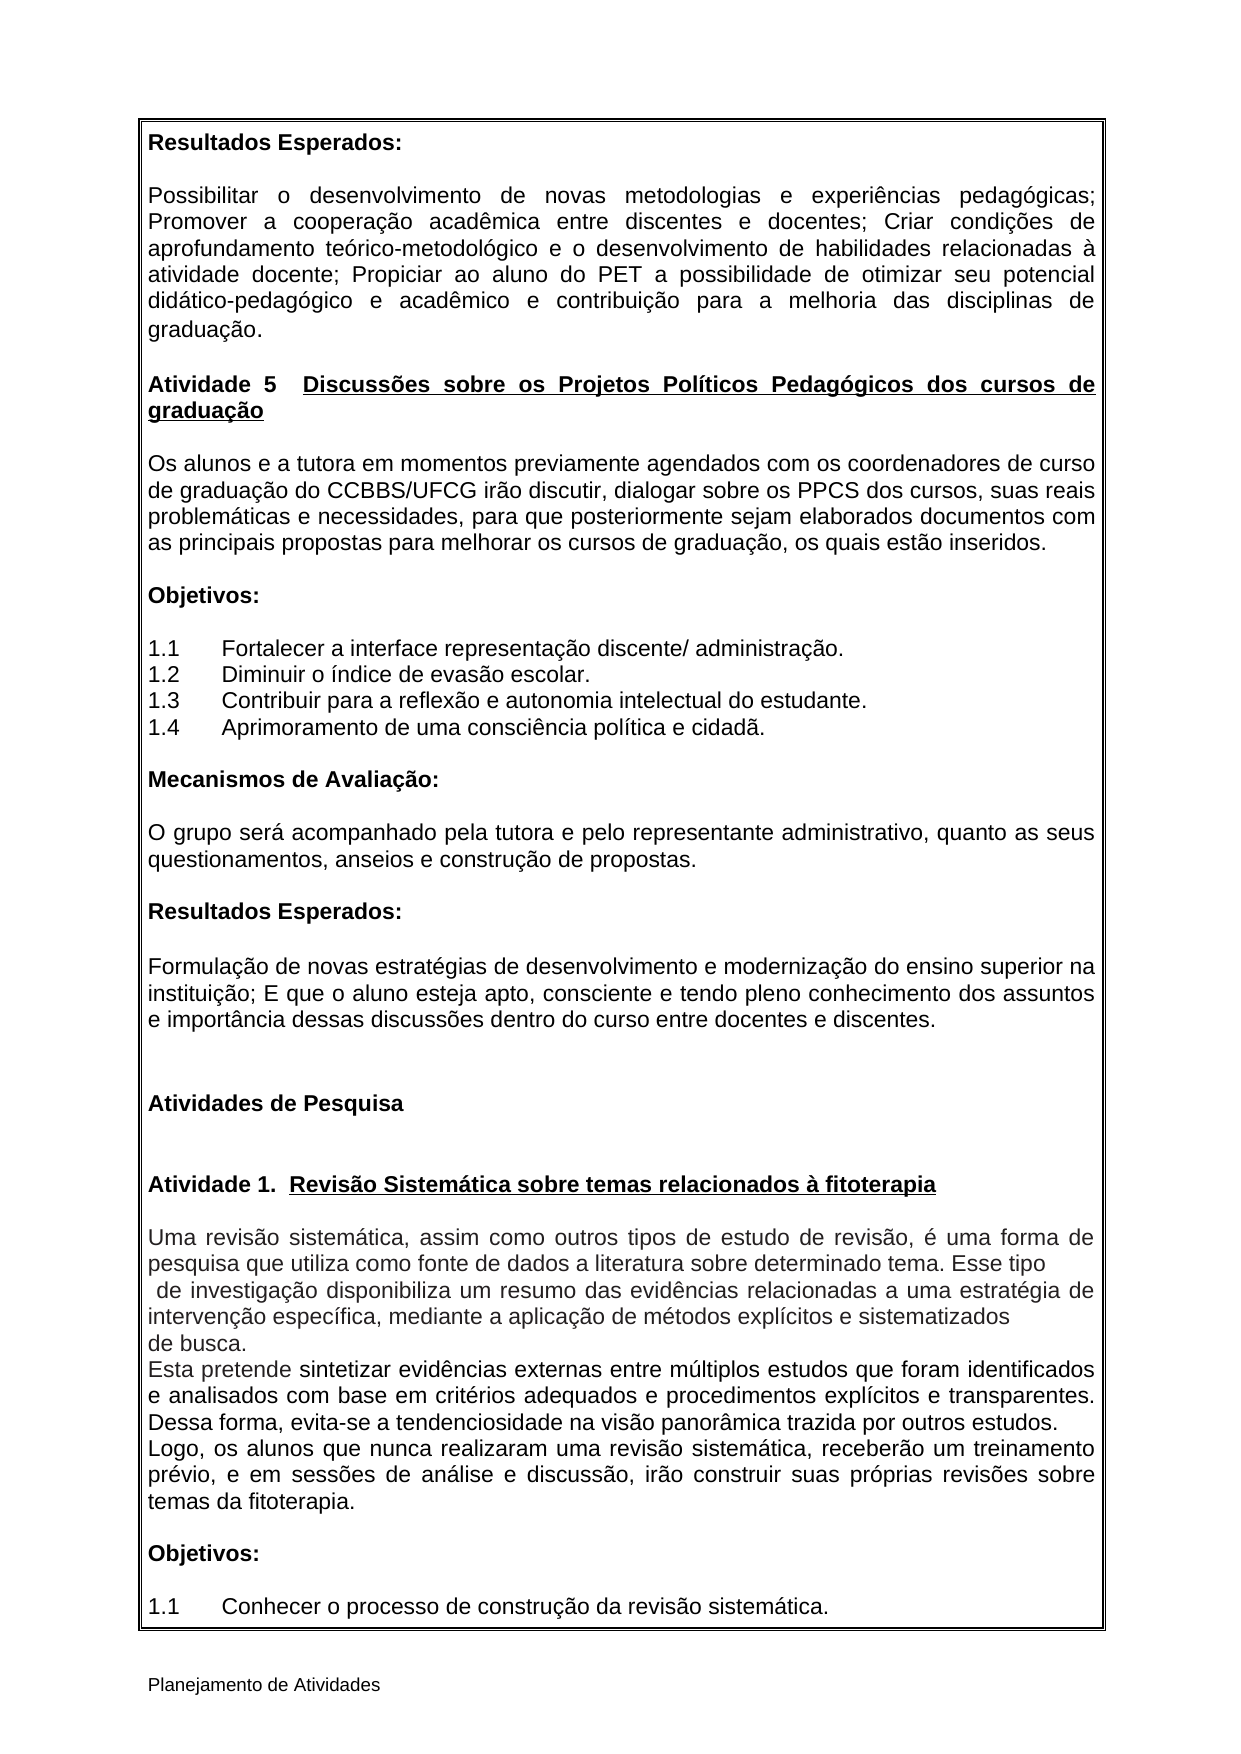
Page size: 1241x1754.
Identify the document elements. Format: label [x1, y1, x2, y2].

table_header [142, 122, 1102, 1627]
